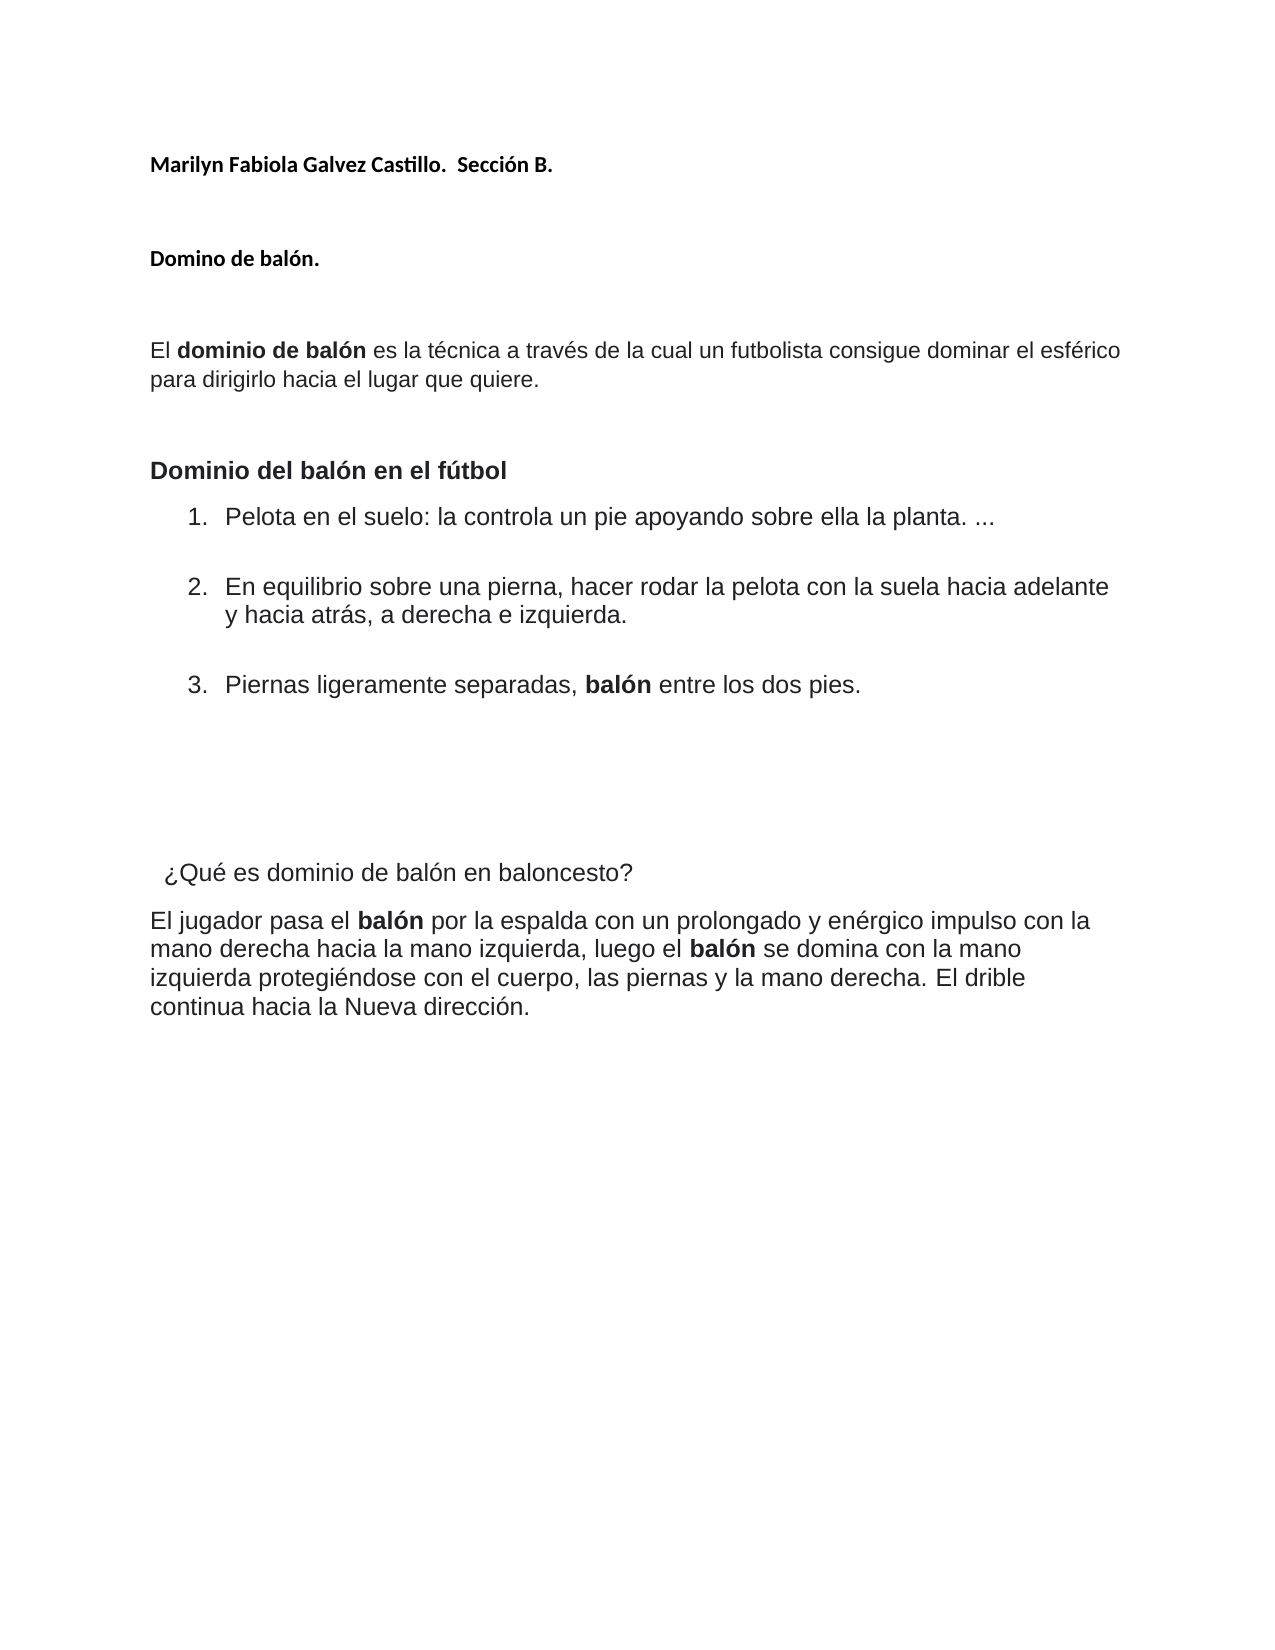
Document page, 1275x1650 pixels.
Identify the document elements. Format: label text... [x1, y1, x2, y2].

text Domino de balón. [150, 244, 1125, 272]
text ¿Qué es dominio de balón en baloncesto? [150, 858, 1125, 887]
text Marilyn Fabiola Galvez Castillo. Sección B. [150, 150, 1125, 178]
text Dominio del balón en el fútbol [150, 456, 1125, 485]
text El jugador pasa el balón por la espalda con un prolongado y enérgico impulso con la mano derecha hacia la mano izquierda, luego el balón se domina con la mano izquierda protegiéndose con el cuerpo, las piernas y la mano derecha. El drible continua hacia la Nueva dirección. [150, 906, 1125, 1021]
list Pelota en el suelo: la controla un pie apoyando sobre ella la planta. ... [187, 502, 1125, 530]
list Piernas ligeramente separadas, balón entre los dos pies. [187, 670, 1125, 699]
list En equilibrio sobre una pierna, hacer rodar la pelota con la suela hacia adelante y hacia atrás, a derecha e izquierda. [187, 572, 1125, 629]
text El dominio de balón es la técnica a través de la cual un futbolista consigue dominar el esférico para dirigirlo hacia el lugar que quiere. [150, 337, 1125, 392]
